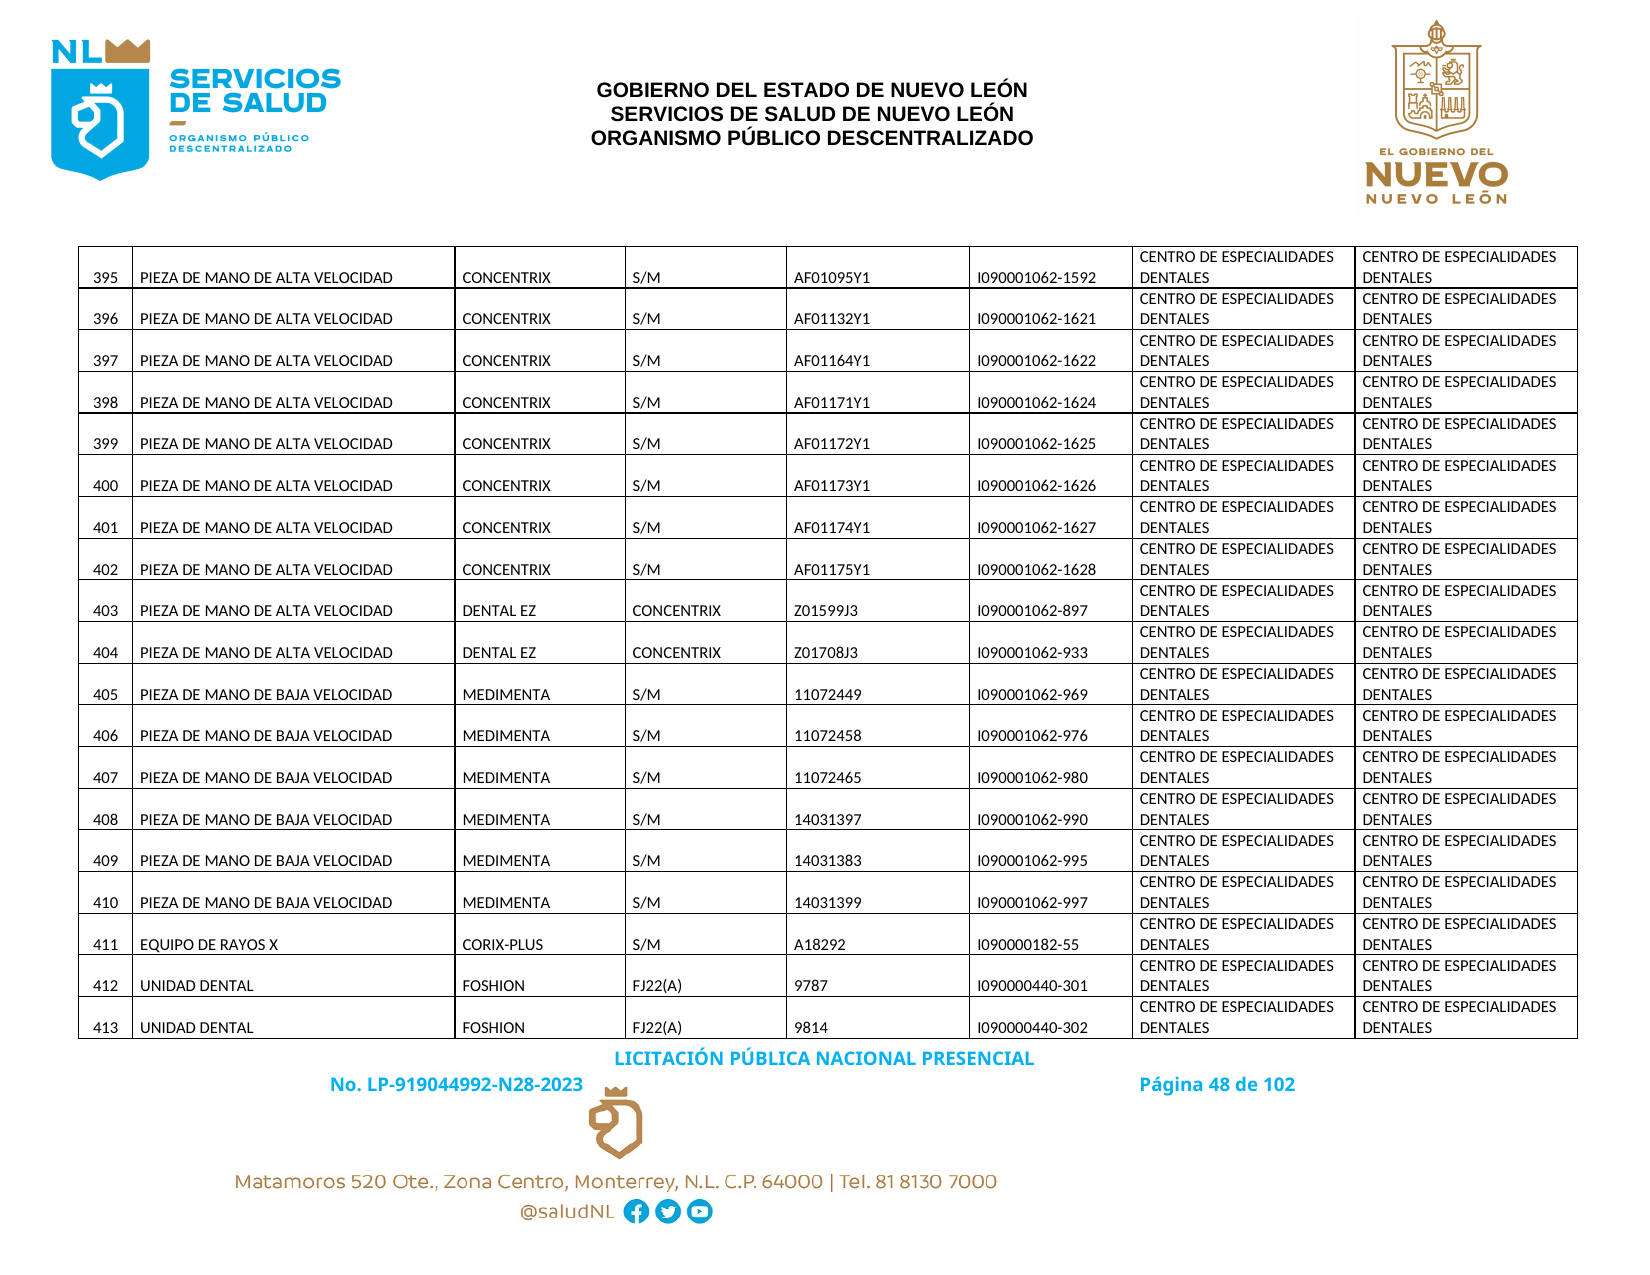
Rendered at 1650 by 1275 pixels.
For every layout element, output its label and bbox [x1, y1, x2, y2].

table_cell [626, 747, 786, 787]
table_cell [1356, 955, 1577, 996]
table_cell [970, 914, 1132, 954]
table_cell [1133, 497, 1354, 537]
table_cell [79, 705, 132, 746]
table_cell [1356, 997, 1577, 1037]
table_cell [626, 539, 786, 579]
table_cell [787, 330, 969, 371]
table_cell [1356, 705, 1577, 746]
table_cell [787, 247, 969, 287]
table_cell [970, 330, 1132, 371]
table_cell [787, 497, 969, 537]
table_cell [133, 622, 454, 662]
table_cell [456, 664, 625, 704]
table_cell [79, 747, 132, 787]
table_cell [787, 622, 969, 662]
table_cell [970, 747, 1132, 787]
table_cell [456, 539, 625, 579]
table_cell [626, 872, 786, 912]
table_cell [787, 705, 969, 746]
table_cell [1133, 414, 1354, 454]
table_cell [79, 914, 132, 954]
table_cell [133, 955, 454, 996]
picture [18, 35, 367, 186]
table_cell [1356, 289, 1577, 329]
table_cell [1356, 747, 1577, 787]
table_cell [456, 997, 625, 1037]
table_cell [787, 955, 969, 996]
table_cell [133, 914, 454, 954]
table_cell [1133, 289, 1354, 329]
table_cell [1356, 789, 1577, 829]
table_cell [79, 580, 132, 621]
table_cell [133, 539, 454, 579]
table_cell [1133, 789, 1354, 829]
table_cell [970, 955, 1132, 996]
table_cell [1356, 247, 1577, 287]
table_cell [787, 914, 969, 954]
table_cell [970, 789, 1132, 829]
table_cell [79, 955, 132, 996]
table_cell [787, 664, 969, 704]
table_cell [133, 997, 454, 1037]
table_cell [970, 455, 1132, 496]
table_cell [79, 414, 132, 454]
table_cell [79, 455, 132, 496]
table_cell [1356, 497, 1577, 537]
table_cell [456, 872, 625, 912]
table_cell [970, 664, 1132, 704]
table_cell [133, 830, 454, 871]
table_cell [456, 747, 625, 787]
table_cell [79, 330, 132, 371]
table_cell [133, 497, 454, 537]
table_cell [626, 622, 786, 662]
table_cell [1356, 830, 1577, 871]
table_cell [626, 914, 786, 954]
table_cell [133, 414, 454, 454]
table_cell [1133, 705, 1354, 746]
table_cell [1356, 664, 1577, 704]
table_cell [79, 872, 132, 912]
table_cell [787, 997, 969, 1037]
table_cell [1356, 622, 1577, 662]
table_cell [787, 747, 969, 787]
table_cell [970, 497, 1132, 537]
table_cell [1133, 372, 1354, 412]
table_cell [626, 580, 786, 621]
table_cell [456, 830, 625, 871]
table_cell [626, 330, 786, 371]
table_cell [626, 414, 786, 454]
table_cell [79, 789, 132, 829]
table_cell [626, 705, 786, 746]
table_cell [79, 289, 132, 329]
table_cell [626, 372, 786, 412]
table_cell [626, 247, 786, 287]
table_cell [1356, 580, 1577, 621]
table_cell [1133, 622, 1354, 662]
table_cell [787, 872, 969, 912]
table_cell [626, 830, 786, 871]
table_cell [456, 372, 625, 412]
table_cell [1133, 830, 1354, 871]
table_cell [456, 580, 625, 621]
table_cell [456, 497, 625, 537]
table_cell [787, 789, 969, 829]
picture [1354, 16, 1514, 216]
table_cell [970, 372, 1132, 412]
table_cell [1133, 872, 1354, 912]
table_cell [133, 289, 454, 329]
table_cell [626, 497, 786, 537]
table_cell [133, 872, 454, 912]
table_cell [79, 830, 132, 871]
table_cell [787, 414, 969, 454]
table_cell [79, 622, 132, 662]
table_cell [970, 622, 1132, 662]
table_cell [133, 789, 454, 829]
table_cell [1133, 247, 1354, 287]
picture [0, 1069, 1247, 1239]
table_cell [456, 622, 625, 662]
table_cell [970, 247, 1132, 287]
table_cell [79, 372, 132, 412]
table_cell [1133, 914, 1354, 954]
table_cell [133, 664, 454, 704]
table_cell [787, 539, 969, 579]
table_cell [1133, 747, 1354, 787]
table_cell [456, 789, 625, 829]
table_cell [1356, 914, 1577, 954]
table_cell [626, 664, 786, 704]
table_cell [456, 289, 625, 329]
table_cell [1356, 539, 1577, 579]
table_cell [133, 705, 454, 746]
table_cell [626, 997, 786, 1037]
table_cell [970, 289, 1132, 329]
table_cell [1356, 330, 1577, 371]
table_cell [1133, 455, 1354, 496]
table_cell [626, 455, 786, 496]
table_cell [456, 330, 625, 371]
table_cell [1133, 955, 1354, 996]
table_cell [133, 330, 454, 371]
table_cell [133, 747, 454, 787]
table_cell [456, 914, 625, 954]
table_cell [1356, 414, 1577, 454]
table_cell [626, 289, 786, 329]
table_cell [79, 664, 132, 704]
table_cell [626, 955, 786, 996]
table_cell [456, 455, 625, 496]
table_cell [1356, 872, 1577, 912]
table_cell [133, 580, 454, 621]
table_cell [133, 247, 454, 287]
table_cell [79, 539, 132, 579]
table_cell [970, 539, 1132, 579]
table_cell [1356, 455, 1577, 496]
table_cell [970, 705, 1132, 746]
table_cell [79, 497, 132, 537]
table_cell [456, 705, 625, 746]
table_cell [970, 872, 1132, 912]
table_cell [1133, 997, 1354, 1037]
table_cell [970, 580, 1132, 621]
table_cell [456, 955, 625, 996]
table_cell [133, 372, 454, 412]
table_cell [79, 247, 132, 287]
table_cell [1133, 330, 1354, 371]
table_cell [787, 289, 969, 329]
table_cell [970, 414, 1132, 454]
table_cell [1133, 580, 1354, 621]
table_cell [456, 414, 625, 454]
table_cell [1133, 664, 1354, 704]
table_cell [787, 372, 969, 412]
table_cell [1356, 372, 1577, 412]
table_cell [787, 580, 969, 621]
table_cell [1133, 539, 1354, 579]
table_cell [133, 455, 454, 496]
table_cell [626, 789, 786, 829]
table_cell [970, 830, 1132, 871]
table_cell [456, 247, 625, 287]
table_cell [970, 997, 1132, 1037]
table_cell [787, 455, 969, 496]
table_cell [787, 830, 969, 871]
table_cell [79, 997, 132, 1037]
